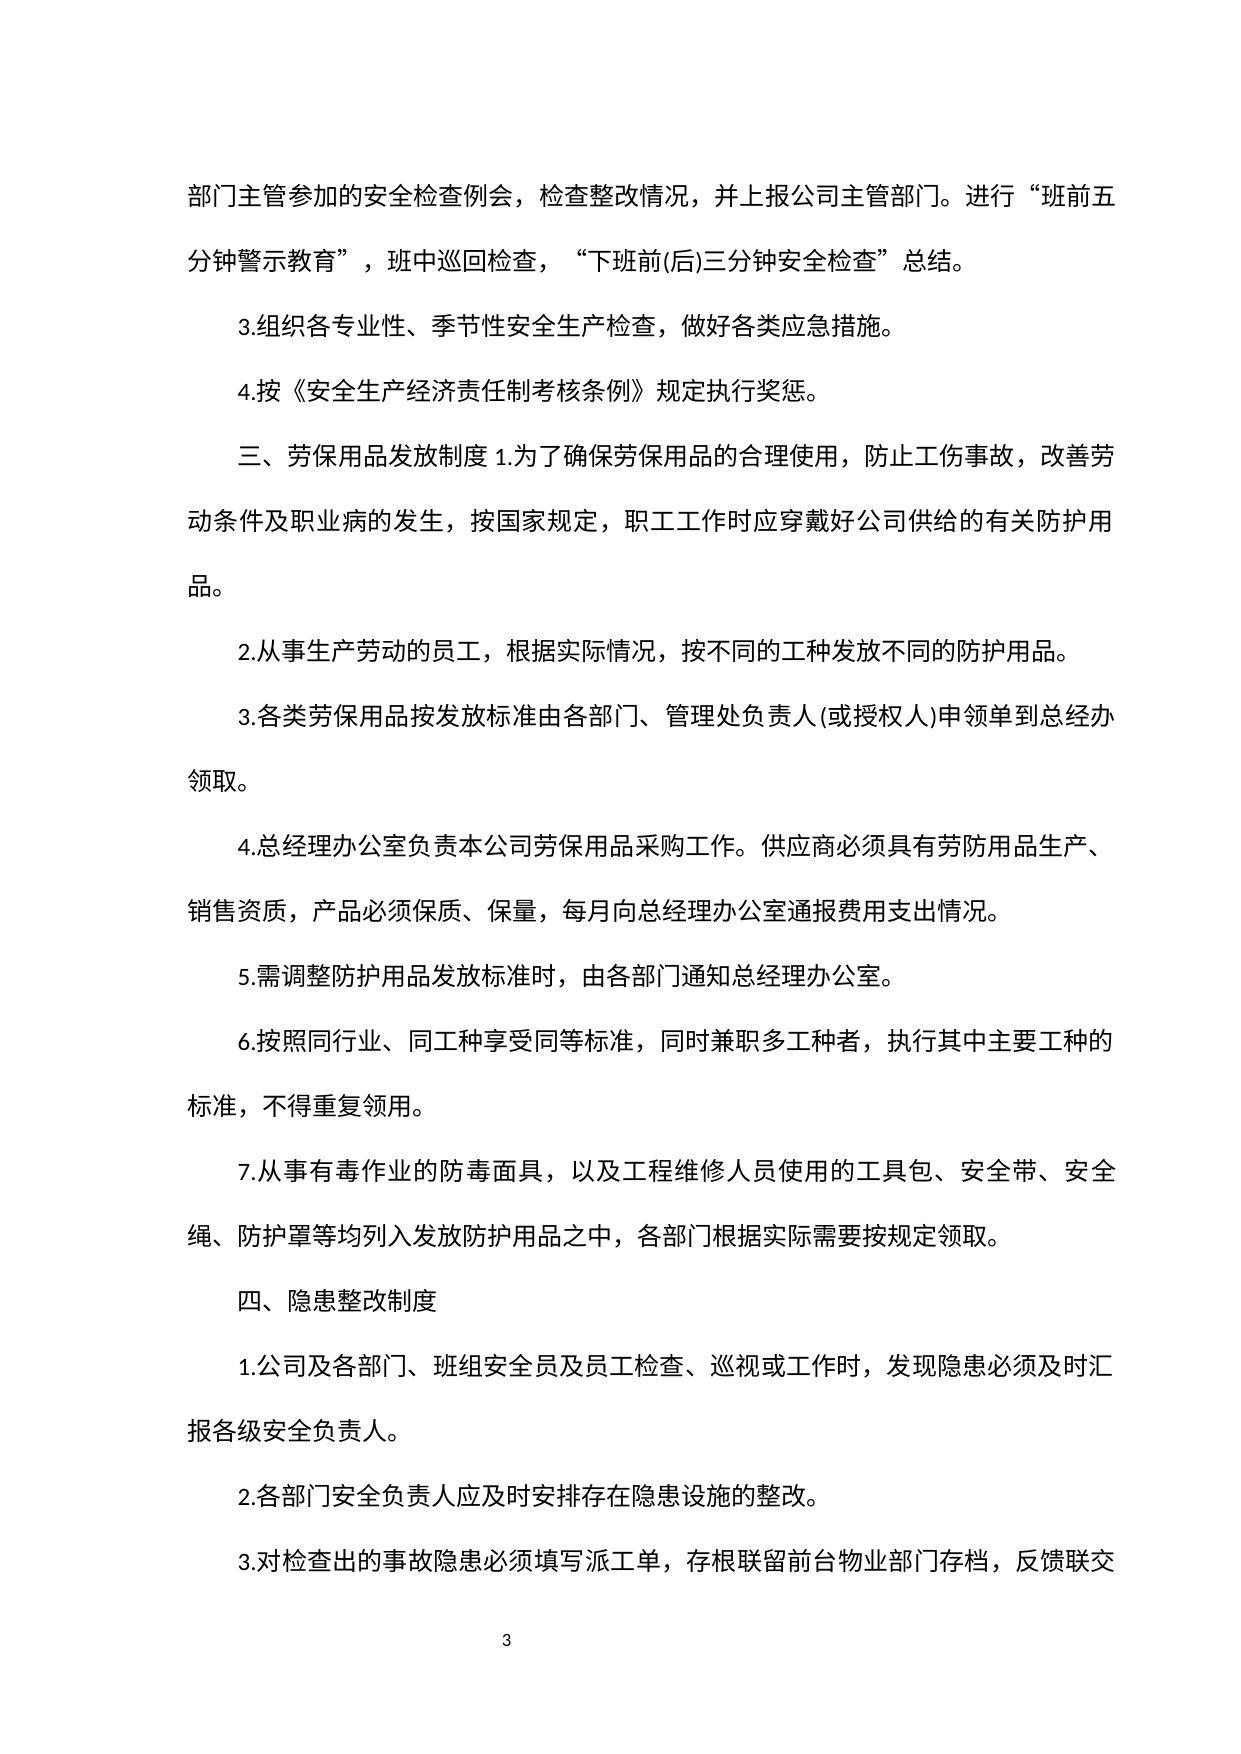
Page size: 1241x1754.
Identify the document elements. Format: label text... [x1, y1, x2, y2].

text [187, 162, 1116, 292]
text 2.各部门安全负责人应及时安排存在隐患设施的整改。 [187, 1462, 1116, 1527]
text 4.总经理办公室负责本公司劳保用品采购工作。供应商必须具有劳防用品生产、销售资质，产品必须保质、保量，每月向总经理办公室通报费用支出情况。 [187, 812, 1116, 942]
text 2.从事生产劳动的员工，根据实际情况，按不同的工种发放不同的防护用品。 [187, 617, 1116, 682]
text 7.从事有毒作业的防毒面具，以及工程维修人员使用的工具包、安全带、安全绳、防护罩等均列入发放防护用品之中，各部门根据实际需要按规定领取。 [187, 1137, 1116, 1267]
text 3.组织各专业性、季节性安全生产检查，做好各类应急措施。 [187, 292, 1116, 357]
text 三、劳保用品发放制度1.为了确保劳保用品的合理使用，防止工伤事故，改善劳动条件及职业病的发生，按国家规定，职工工作时应穿戴好公司供给的有关防护用品。 [187, 422, 1116, 617]
text 四、隐患整改制度 [187, 1267, 1116, 1332]
text 3.各类劳保用品按发放标准由各部门、管理处负责人(或授权人)申领单到总经办领取。 [187, 682, 1116, 812]
text 4.按《安全生产经济责任制考核条例》规定执行奖惩。 [187, 357, 1116, 422]
text 5.需调整防护用品发放标准时，由各部门通知总经理办公室。 [187, 942, 1116, 1007]
text 1.公司及各部门、班组安全员及员工检查、巡视或工作时，发现隐患必须及时汇报各级安全负责人。 [187, 1332, 1116, 1462]
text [187, 1527, 1116, 1592]
text 6.按照同行业、同工种享受同等标准，同时兼职多工种者，执行其中主要工种的标准，不得重复领用。 [187, 1007, 1116, 1137]
